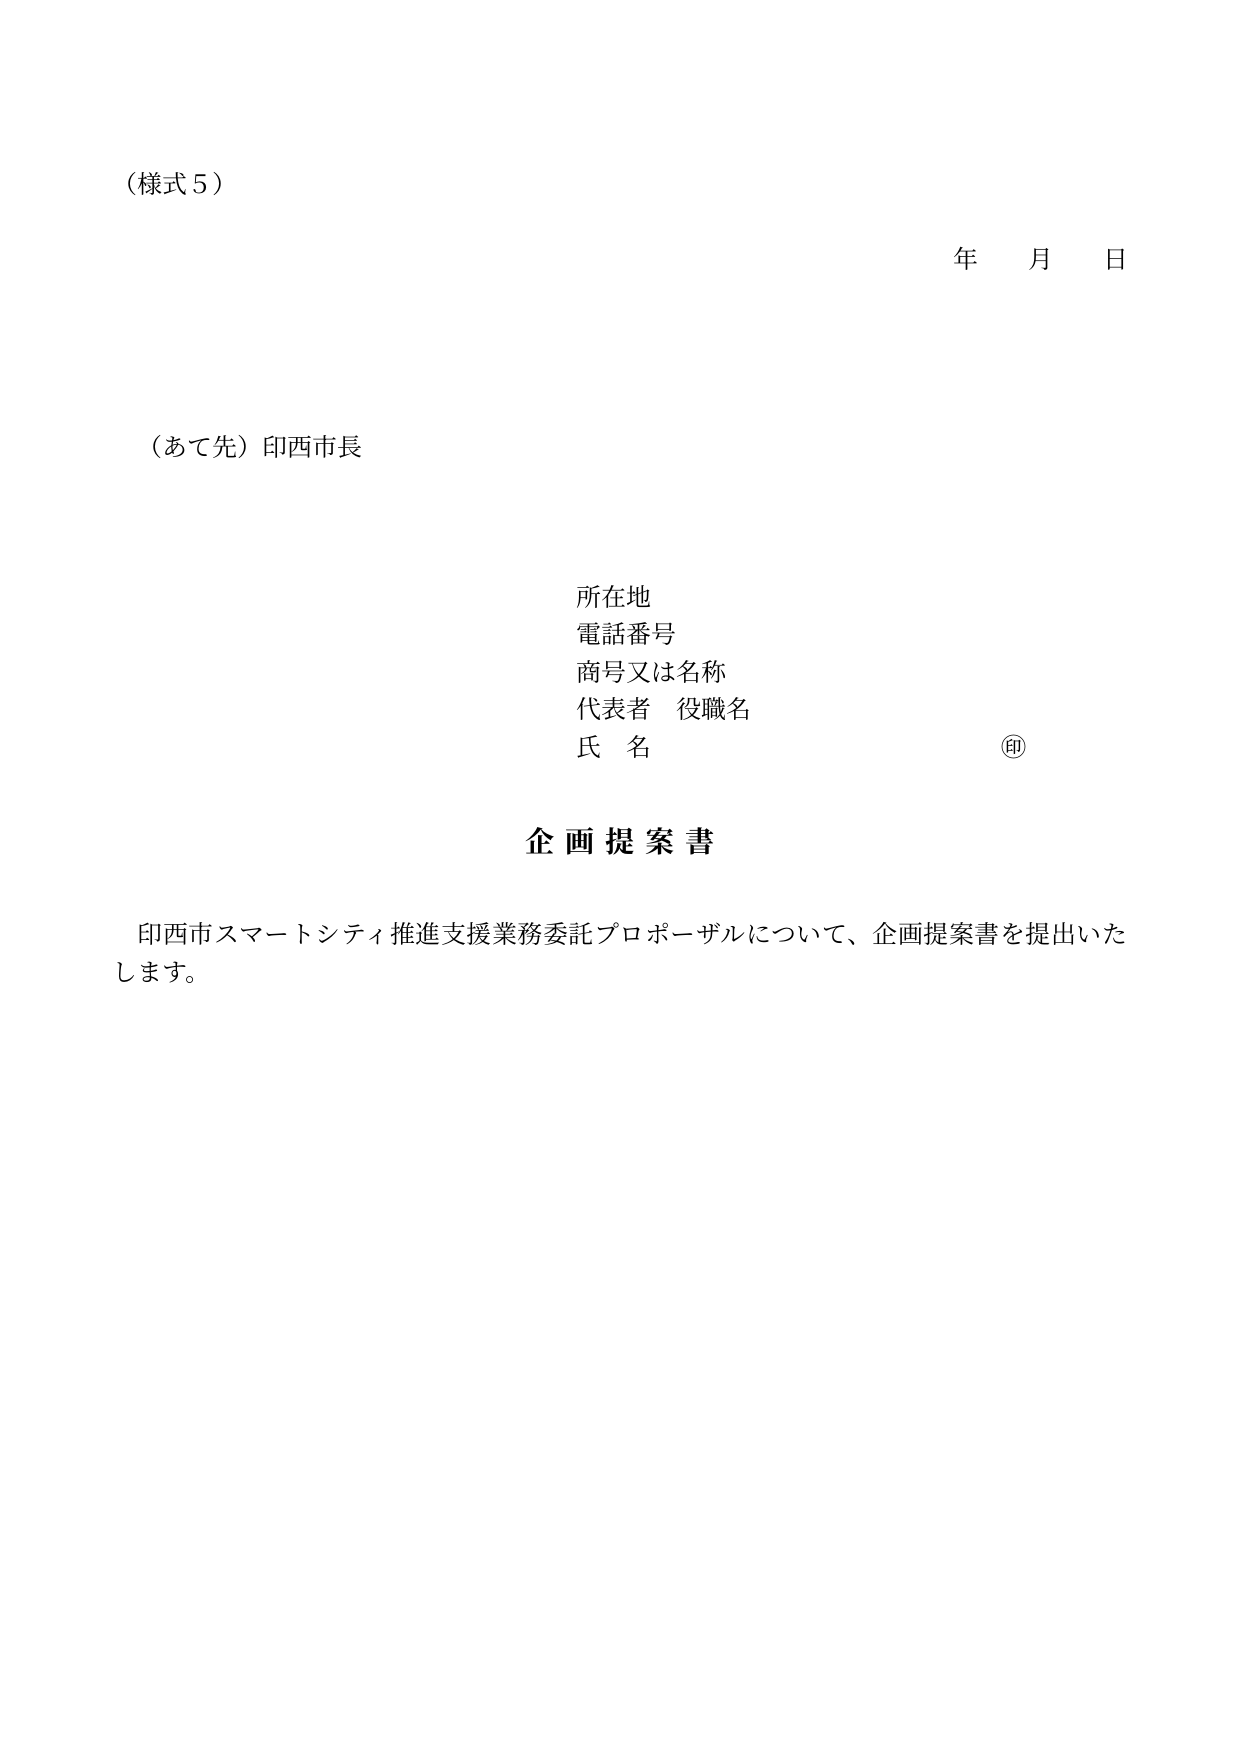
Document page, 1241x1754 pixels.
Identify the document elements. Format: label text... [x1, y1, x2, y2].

text 年 月 日 [112, 239, 1128, 277]
text （あて先）印西市長 [112, 427, 1128, 464]
text 電話番号 [112, 614, 1128, 652]
text 印西市スマートシティ推進支援業務委託プロポーザルについて、企画提案書を提出いたします。 [112, 914, 1128, 989]
text 代表者 役職名 [112, 689, 1128, 727]
text （様式５） [112, 164, 1128, 202]
text 氏 名 ㊞ [112, 727, 1128, 764]
text 企画提案書 [112, 802, 1128, 877]
text 商号又は名称 [112, 652, 1128, 689]
text 所在地 [112, 577, 1128, 614]
